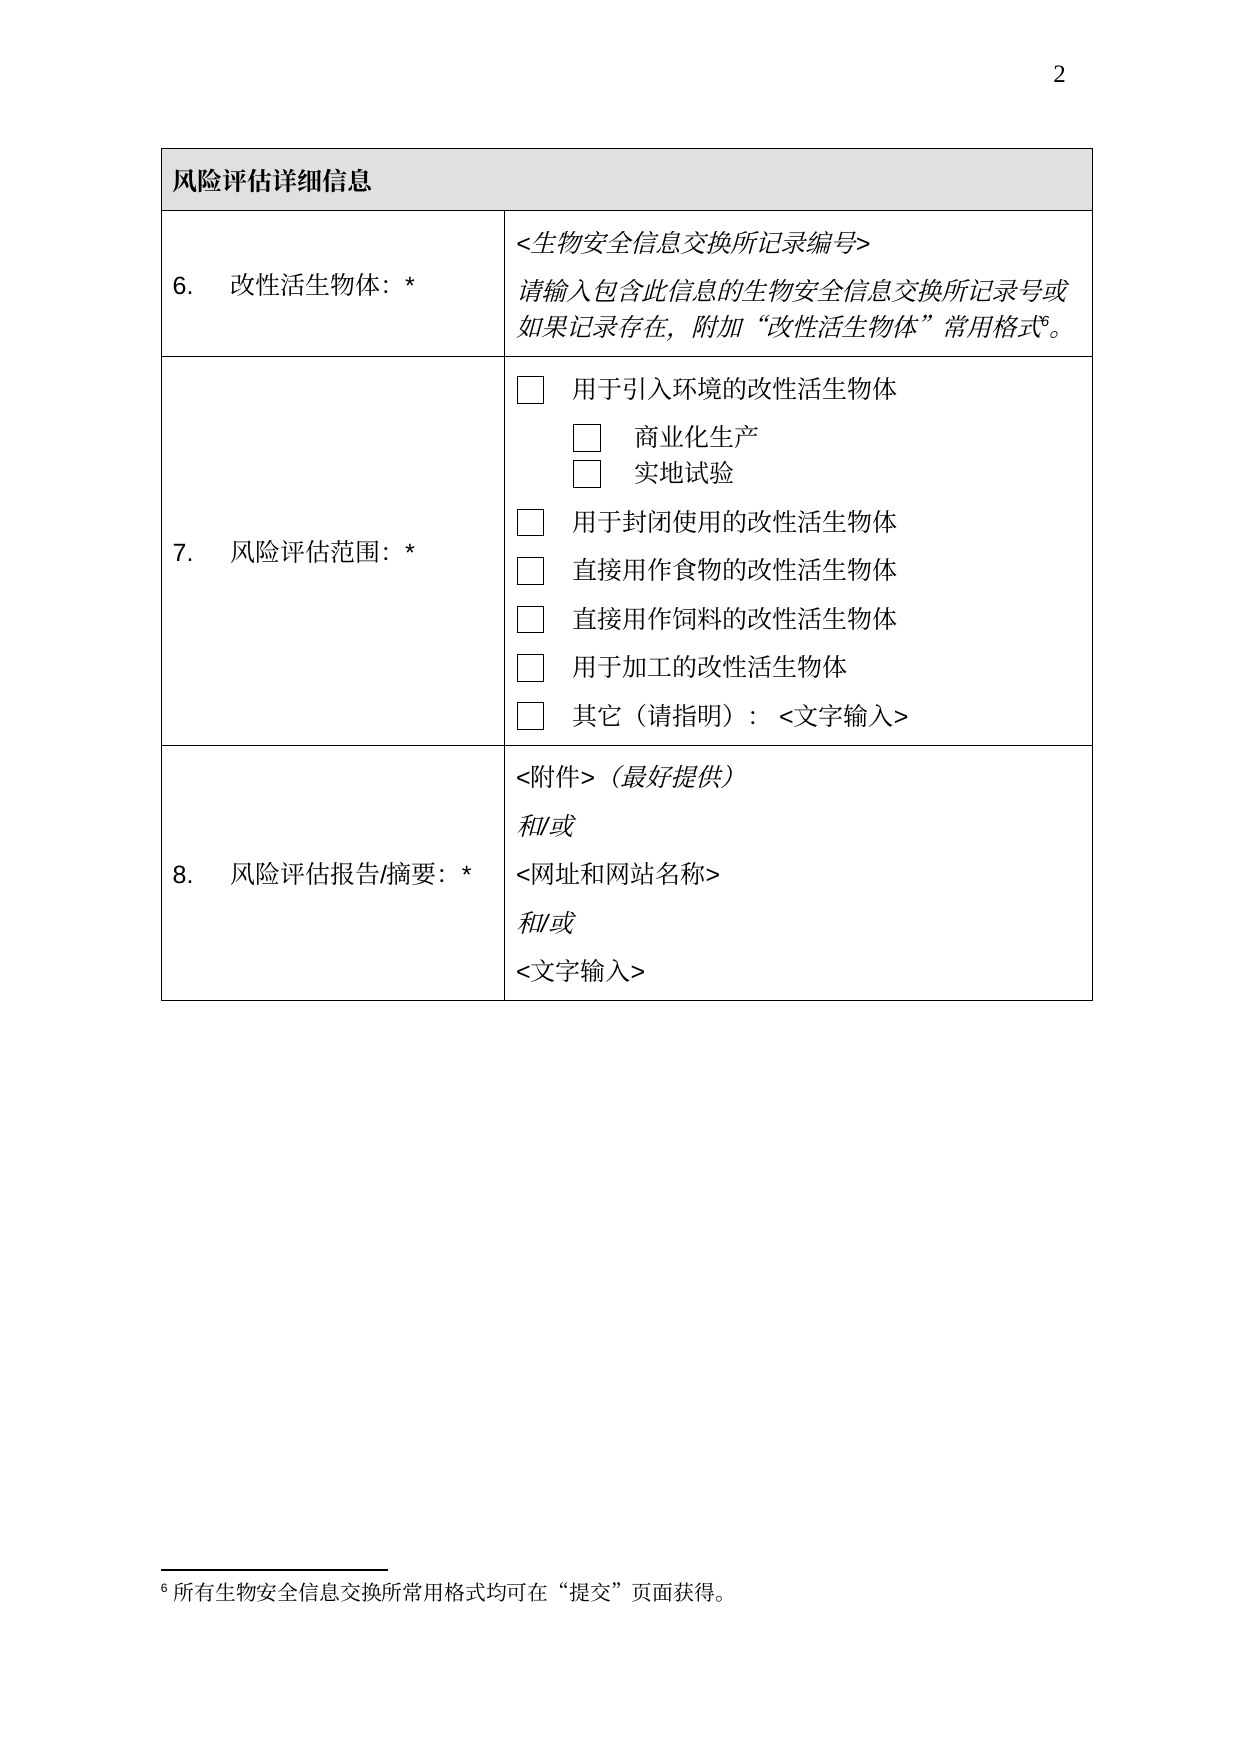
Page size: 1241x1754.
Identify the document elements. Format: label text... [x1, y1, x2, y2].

table_header 风险评估详细信息 [162, 149, 1092, 210]
table_cell <附件>（最好提供） 和/或 <网址和网站名称> 和/或 <文字输入> [505, 746, 1092, 1000]
table_cell <生物安全信息交换所记录编号> 请输入包含此信息的生物安全信息交换所记录号或如果记录存在，附加“改性活生物体”常用格式。 [505, 211, 1092, 356]
table_cell 用于引入环境的改性活生物体 商业化生产 实地试验 用于封闭使用的改性活生物体 直接用作食物的改性活生物体 直接用作饲料的改性活生物体 用于加工的改性活生物体 其它（请指明）： <文字输入> [505, 357, 1092, 744]
table_cell 风险评估报告/摘要：* [162, 746, 504, 1000]
table_cell 风险评估范围：* [162, 357, 504, 744]
table_cell 改性活生物体：* [162, 211, 504, 356]
